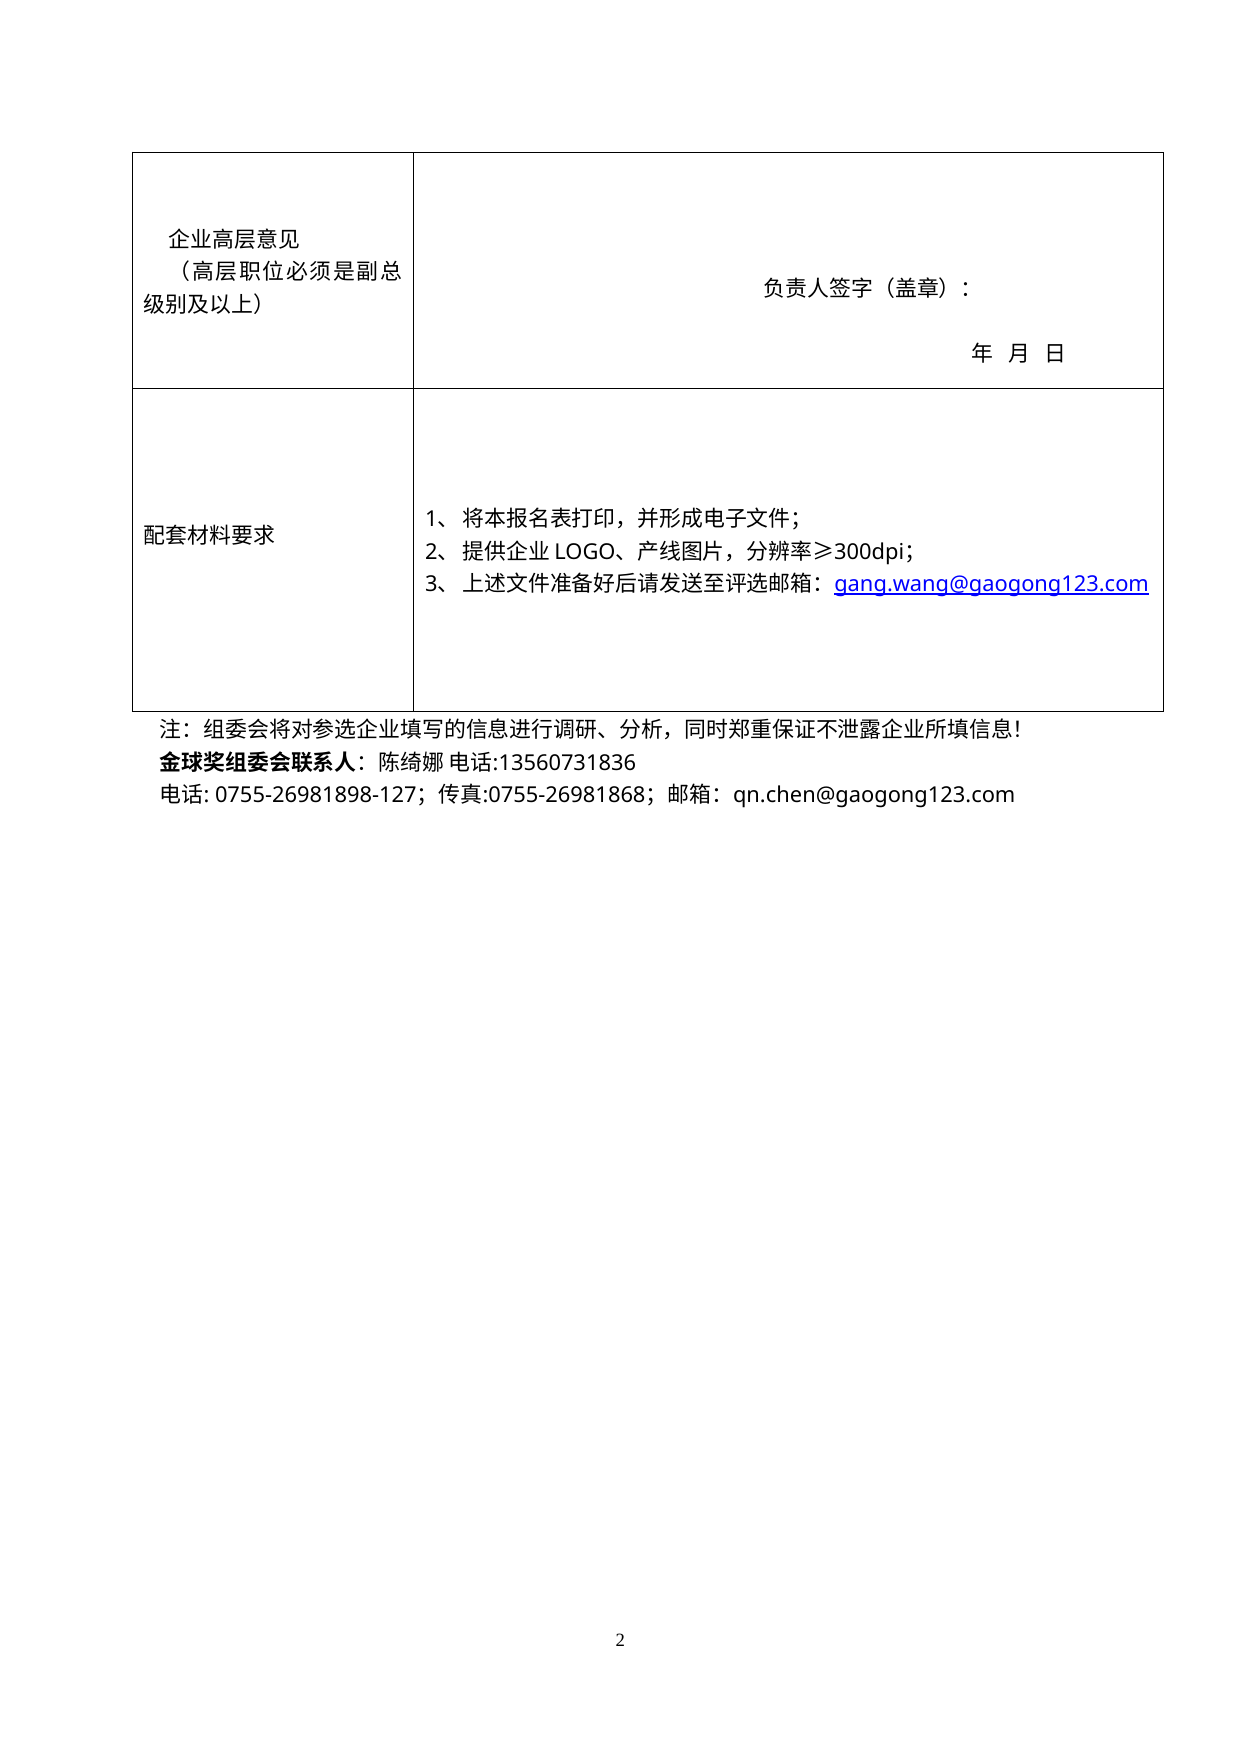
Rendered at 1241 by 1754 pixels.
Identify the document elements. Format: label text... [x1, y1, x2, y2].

table_cell 配套材料要求 [133, 389, 413, 711]
table_cell 将本报名表打印，并形成电子文件； 提供企业LOGO、产线图片，分辨率≥300dpi； 上述文件准备好后请发送至评选邮箱：gang.wang@gaogong123.com [414, 389, 1163, 711]
text 注：组委会将对参选企业填写的信息进行调研、分析，同时郑重保证不泄露企业所填信息！ [159, 712, 1081, 744]
text 电话: 0755-26981898-127；传真:0755-26981868；邮箱：qn.chen@gaogong123.com [159, 777, 1081, 809]
text 金球奖组委会联系人：陈绮娜 电话:13560731836 [159, 744, 1081, 777]
table_cell 负责人签字（盖章）： 年 月 日 [414, 153, 1163, 388]
table_cell 企业高层意见 （高层职位必须是副总级别及以上） [133, 153, 413, 388]
